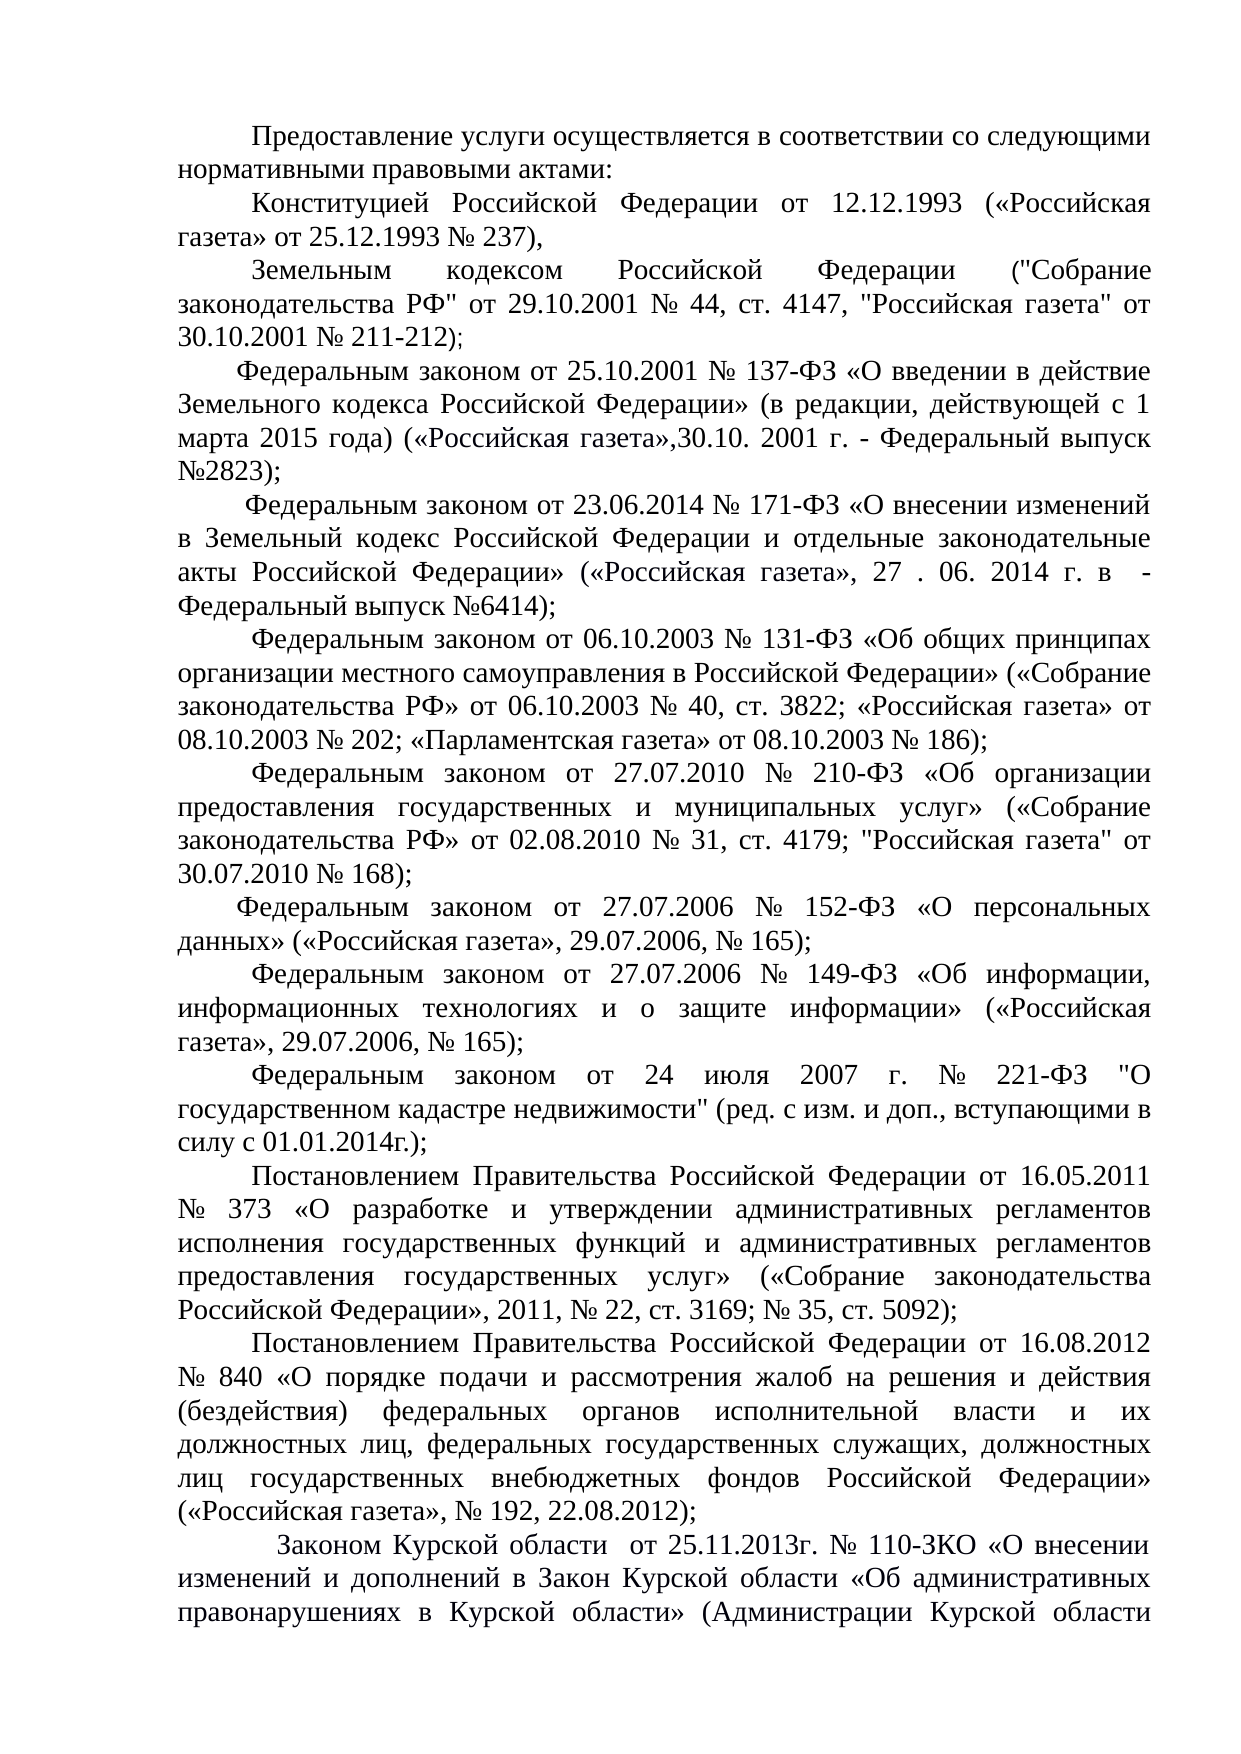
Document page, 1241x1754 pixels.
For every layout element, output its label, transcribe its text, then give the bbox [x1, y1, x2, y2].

text Федеральным законом от 06.10.2003 № 131-ФЗ «Об общих принципах организации местного самоуправления в Российской Федерации» («Собрание законодательства РФ» от 06.10.2003 № 40, ст. 3822; «Российская газета» от 08.10.2003 № 202; «Парламентская газета» от 08.10.2003 № 186); [177, 621, 1152, 755]
text Конституцией Российской Федерации от 12.12.1993 («Российская газета» от 25.12.1993 № 237), [177, 185, 1152, 252]
text Федеральным законом от 27.07.2006 № 152-ФЗ «О персональных данных» («Российская газета», 29.07.2006, № 165); [177, 889, 1152, 957]
text Федеральным законом от 27.07.2006 № 149-ФЗ «Об информации, информационных технологиях и о защите информации» («Российская газета», 29.07.2006, № 165); [177, 957, 1152, 1057]
text Федеральным законом от 24 июля 2007 г. № 221-ФЗ "О государственном кадастре недвижимости" (ред. с изм. и доп., вступающими в силу с 01.01.2014г.); [177, 1057, 1152, 1158]
text Постановлением Правительства Российской Федерации от 16.08.2012 № 840 «О порядке подачи и рассмотрения жалоб на решения и действия (бездействия) федеральных органов исполнительной власти и их должностных лиц, федеральных государственных служащих, должностных лиц государственных внебюджетных фондов Российской Федерации» («Российская газета», № 192, 22.08.2012); [177, 1326, 1152, 1527]
text Постановлением Правительства Российской Федерации от 16.05.2011 № 373 «О разработке и утверждении административных регламентов исполнения государственных функций и административных регламентов предоставления государственных услуг» («Собрание законодательства Российской Федерации», 2011, № 22, ст. 3169; № 35, ст. 5092); [177, 1158, 1152, 1326]
text Федеральным законом от 27.07.2010 № 210-ФЗ «Об организации предоставления государственных и муниципальных услуг» («Собрание законодательства РФ» от 02.08.2010 № 31, ст. 4179; "Российская газета" от 30.07.2010 № 168); [177, 755, 1152, 889]
text Федеральным законом от 23.06.2014 № 171-ФЗ «О внесении изменений в Земельный кодекс Российской Федерации и отдельные законодательные акты Российской Федерации» («Российская газета», 27 . 06. 2014 г. в - Федеральный выпуск №6414); [177, 487, 1152, 621]
text Предоставление услуги осуществляется в соответствии со следующими нормативными правовыми актами: [177, 118, 1152, 185]
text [177, 1527, 1152, 1627]
text Земельным кодексом Российской Федерации ("Собрание законодательства РФ" от 29.10.2001 № 44, ст. 4147, "Российская газета" от 30.10.2001 № 211-212); [177, 252, 1152, 353]
text Федеральным законом от 25.10.2001 № 137-ФЗ «О введении в действие Земельного кодекса Российской Федерации» (в редакции, действующей с 1 марта 2015 года) («Российская газета»,30.10. 2001 г. - Федеральный выпуск №2823); [177, 353, 1152, 487]
